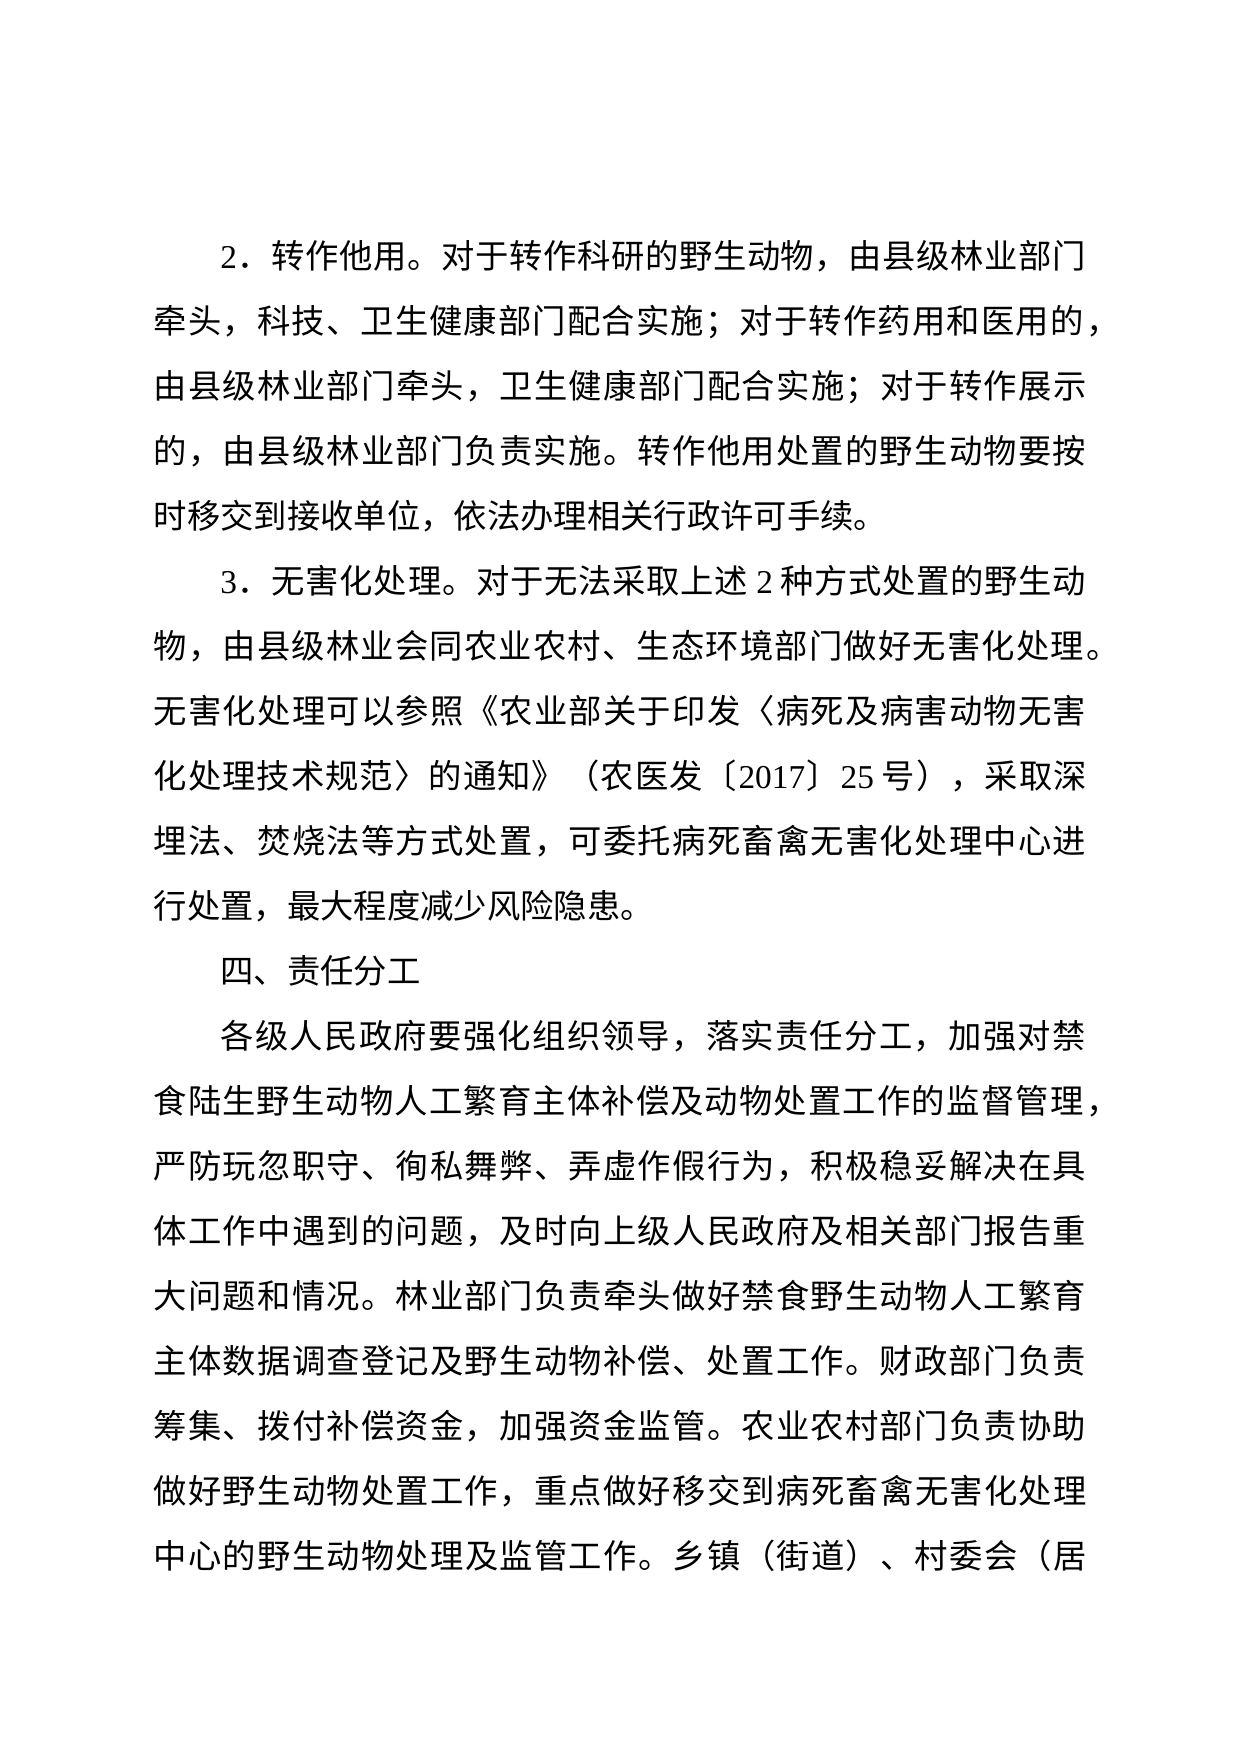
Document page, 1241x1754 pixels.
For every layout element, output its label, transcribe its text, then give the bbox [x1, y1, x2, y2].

text 2．转作他用。对于转作科研的野生动物，由县级林业部门牵头，科技、卫生健康部门配合实施；对于转作药用和医用的，由县级林业部门牵头，卫生健康部门配合实施；对于转作展示的，由县级林业部门负责实施。转作他用处置的野生动物要按时移交到接收单位，依法办理相关行政许可手续。 [153, 221, 1087, 546]
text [153, 1001, 1087, 1586]
text 四、责任分工 [153, 936, 1087, 1001]
text 3．无害化处理。对于无法采取上述2种方式处置的野生动物，由县级林业会同农业农村、生态环境部门做好无害化处理。无害化处理可以参照《农业部关于印发〈病死及病害动物无害化处理技术规范〉的通知》（农医发〔2017〕25号），采取深埋法、焚烧法等方式处置，可委托病死畜禽无害化处理中心进行处置，最大程度减少风险隐患。 [153, 546, 1087, 936]
